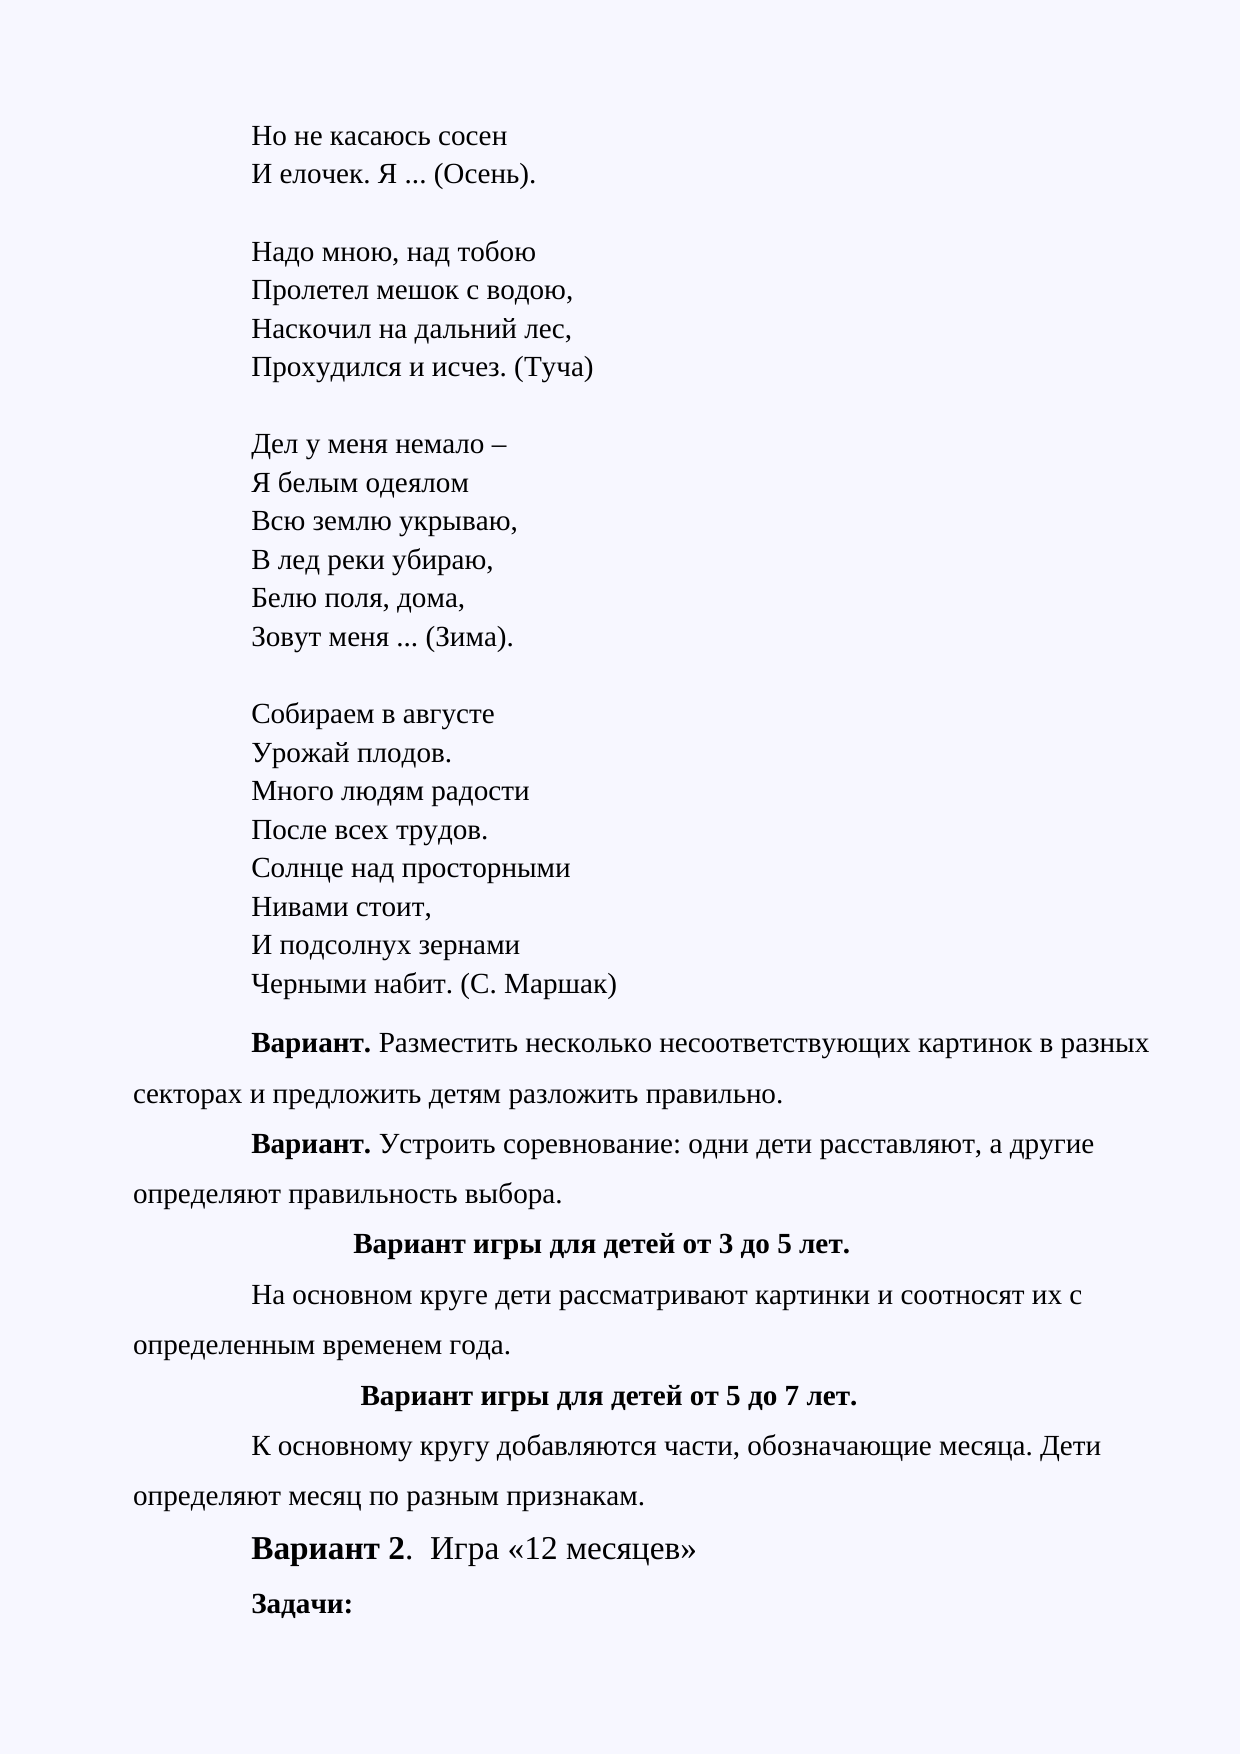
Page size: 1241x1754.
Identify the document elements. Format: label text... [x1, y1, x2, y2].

text И подсолнух зернами [133, 927, 1152, 961]
text Прохудился и исчез. (Туча) [133, 349, 1152, 383]
text Дел у меня немало – [133, 426, 1152, 460]
text И елочек. Я ... (Осень). [133, 157, 1152, 190]
text В лед реки убираю, [133, 542, 1152, 576]
text Собираем в августе [133, 696, 1152, 730]
text Много людям радости [133, 773, 1152, 807]
text Урожай плодов. [133, 735, 1152, 768]
text Наскочил на дальний лес, [133, 311, 1152, 344]
text Черными набит. (С. Маршак) [133, 966, 1152, 999]
text Зовут меня ... (Зима). [133, 619, 1152, 653]
text Вариант. Разместить несколько несоответствующих картинок в разных секторах и предложить детям разложить правильно. [133, 1025, 1152, 1109]
text На основном круге дети рассматривают картинки и соотносят их с определенным временем года. [133, 1277, 1152, 1361]
text Белю поля, дома, [133, 581, 1152, 614]
text Всю землю укрываю, [133, 503, 1152, 537]
text Но не касаюсь сосен [133, 118, 1152, 152]
text Вариант. Устроить соревнование: одни дети расставляют, а другие определяют правильность выбора. [133, 1126, 1152, 1210]
text Я белым одеялом [133, 465, 1152, 498]
text Надо мною, над тобою [133, 234, 1152, 267]
text Задачи: [133, 1586, 1152, 1619]
text Нивами стоит, [133, 889, 1152, 922]
text Вариант игры для детей от 5 до 7 лет. [133, 1378, 1152, 1411]
text К основному кругу добавляются части, обозначающие месяца. Дети определяют месяц по разным признакам. [133, 1428, 1152, 1512]
text Вариант 2. Игра «12 месяцев» [251, 1528, 1152, 1567]
text Солнце над просторными [133, 850, 1152, 884]
text После всех трудов. [133, 812, 1152, 845]
text Вариант игры для детей от 3 до 5 лет. [133, 1227, 1152, 1260]
text Пролетел мешок с водою, [133, 272, 1152, 306]
